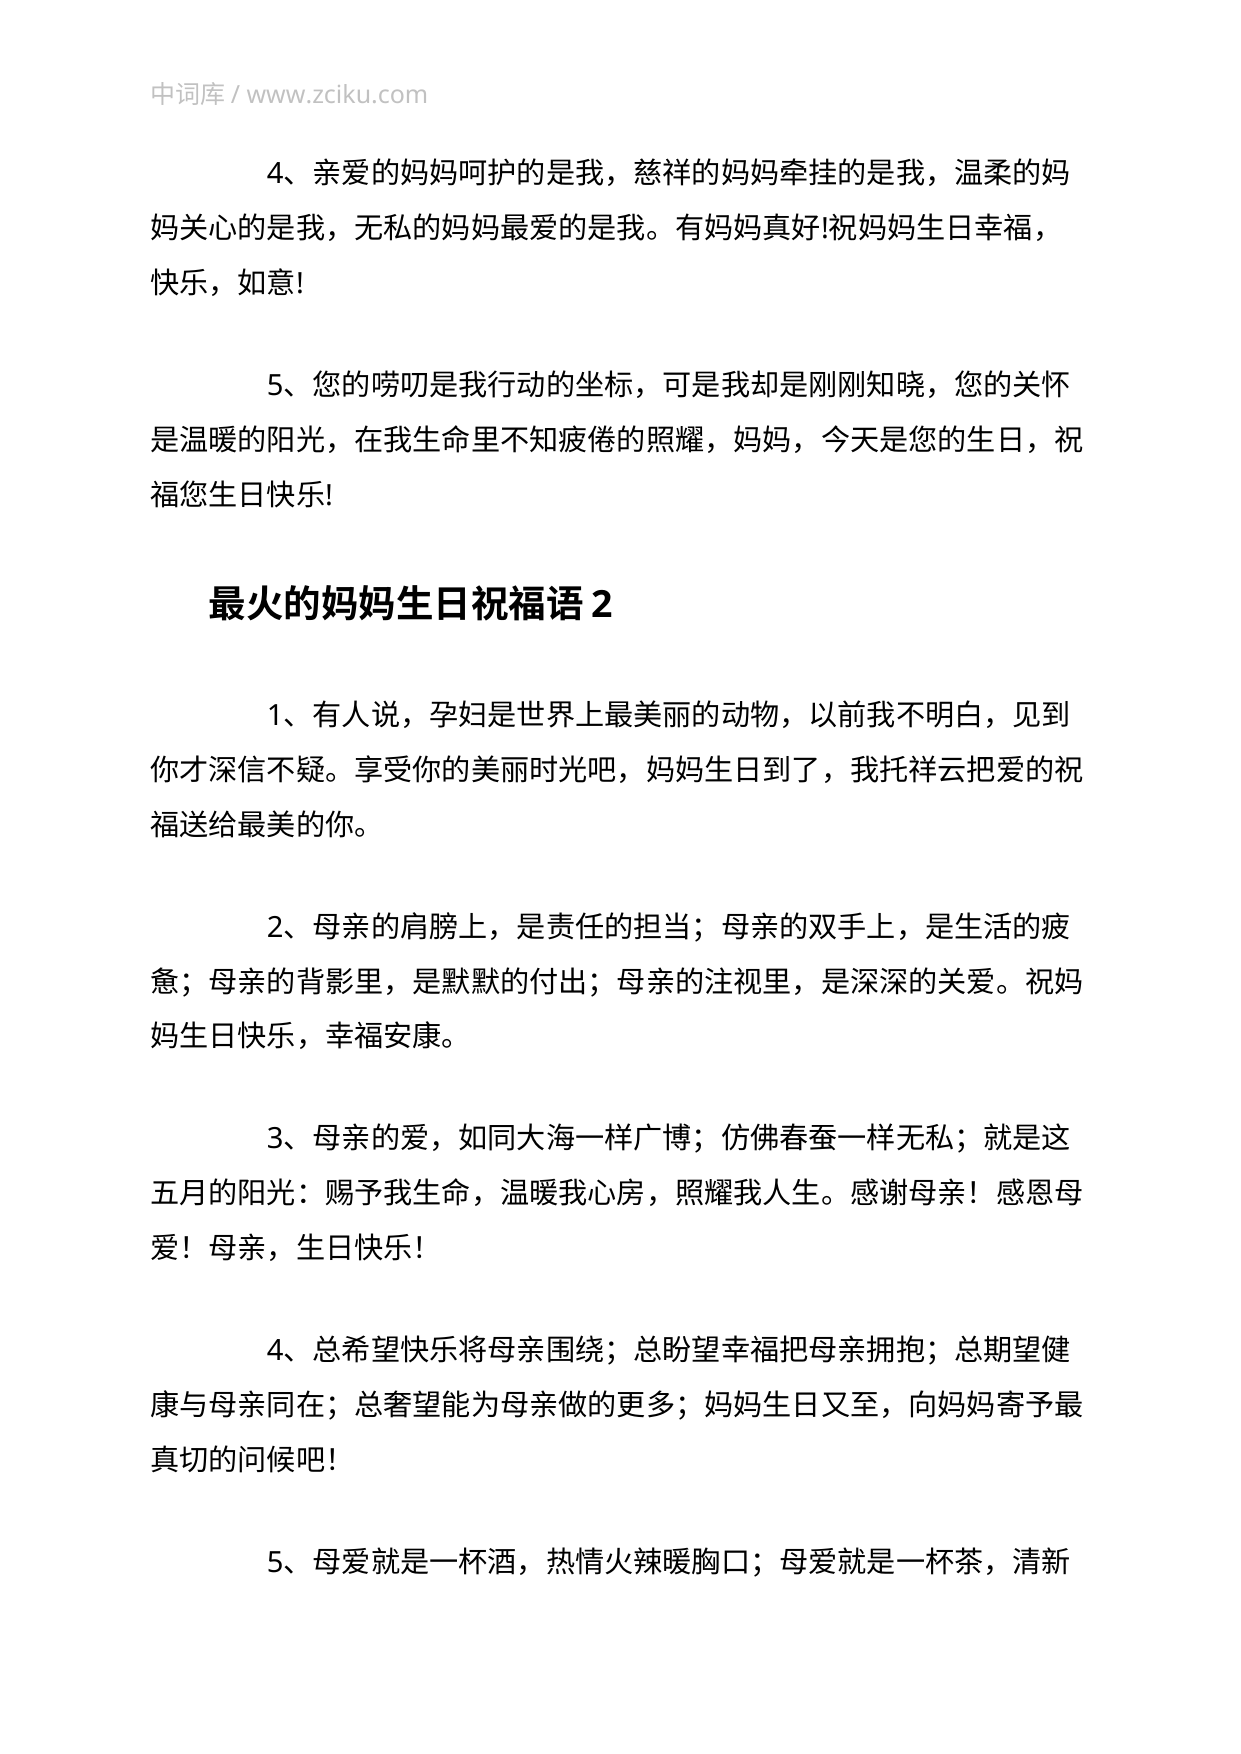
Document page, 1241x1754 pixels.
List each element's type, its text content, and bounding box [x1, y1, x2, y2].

text 2、母亲的肩膀上，是责任的担当；母亲的双手上，是生活的疲惫；母亲的背影里，是默默的付出；母亲的注视里，是深深的关爱。祝妈妈生日快乐，幸福安康。 [150, 903, 1090, 1055]
text 4、总希望快乐将母亲围绕；总盼望幸福把母亲拥抱；总期望健康与母亲同在；总奢望能为母亲做的更多；妈妈生日又至，向妈妈寄予最真切的问候吧！ [150, 1326, 1090, 1479]
text 4、亲爱的妈妈呵护的是我，慈祥的妈妈牵挂的是我，温柔的妈妈关心的是我，无私的妈妈最爱的是我。有妈妈真好!祝妈妈生日幸福，快乐，如意! [150, 150, 1090, 302]
text 最火的妈妈生日祝福语2 [150, 574, 1090, 628]
text 5、您的唠叨是我行动的坐标，可是我却是刚刚知晓，您的关怀是温暖的阳光，在我生命里不知疲倦的照耀，妈妈，今天是您的生日，祝福您生日快乐! [150, 362, 1090, 514]
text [150, 1538, 1090, 1581]
text 3、母亲的爱，如同大海一样广博；仿佛春蚕一样无私；就是这五月的阳光：赐予我生命，温暖我心房，照耀我人生。感谢母亲！感恩母爱！母亲，生日快乐！ [150, 1115, 1090, 1267]
text 1、有人说，孕妇是世界上最美丽的动物，以前我不明白，见到你才深信不疑。享受你的美丽时光吧，妈妈生日到了，我托祥云把爱的祝福送给最美的你。 [150, 691, 1090, 844]
